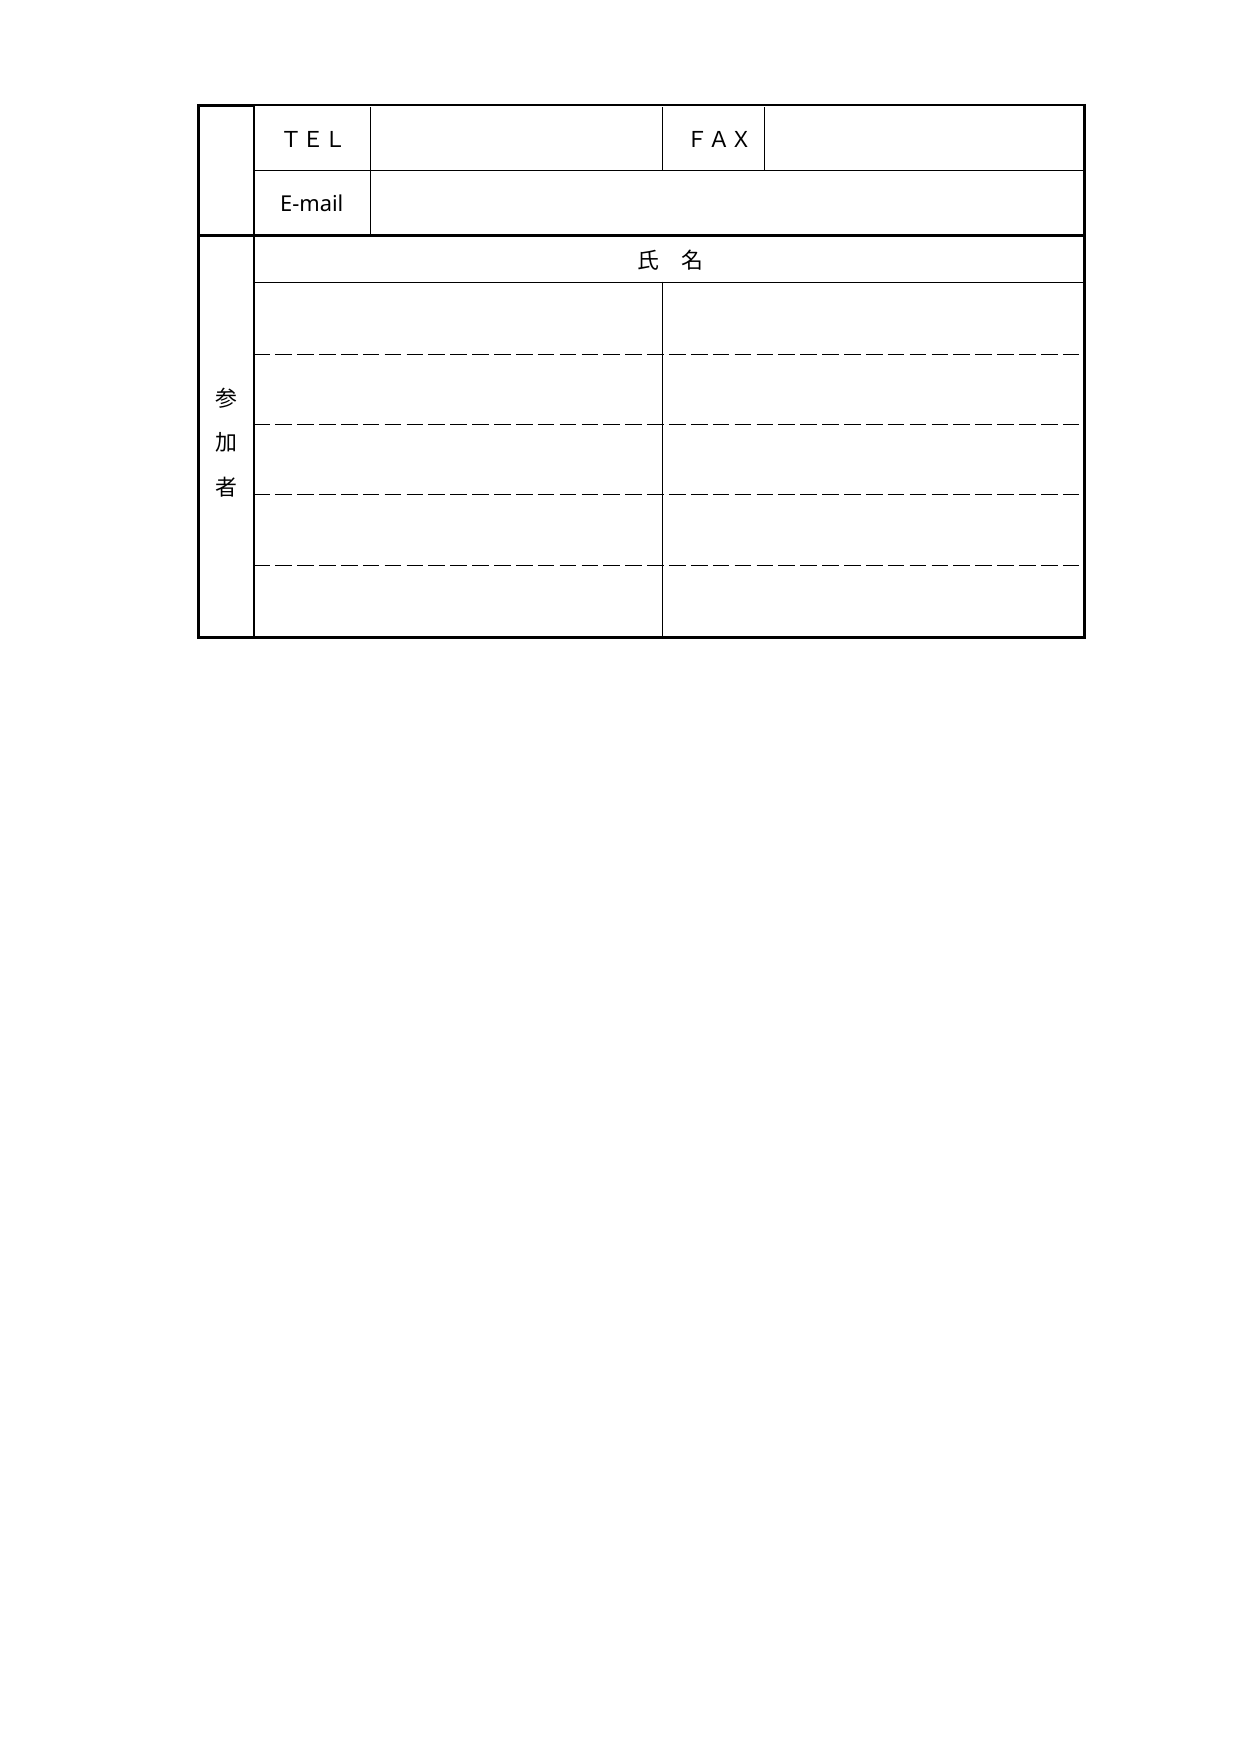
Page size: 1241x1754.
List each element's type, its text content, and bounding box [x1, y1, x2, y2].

table_cell [255, 283, 662, 354]
table_cell [371, 171, 1083, 233]
table_cell [663, 354, 1083, 424]
table_cell [663, 565, 1083, 636]
table_cell 氏 名 [255, 237, 1083, 282]
table_cell [371, 106, 662, 170]
table_cell [255, 565, 662, 636]
table_cell [255, 424, 662, 494]
table_cell E-mail [255, 171, 370, 233]
table_cell [663, 424, 1083, 494]
table_cell ＦＡＸ [662, 106, 764, 170]
table_cell [255, 354, 662, 424]
table_cell ＴＥＬ [255, 106, 371, 170]
table_cell [663, 494, 1083, 565]
table_cell [255, 494, 662, 565]
table_cell [764, 106, 1083, 170]
table_cell [663, 283, 1083, 354]
table_cell 参 加 者 [200, 237, 253, 636]
